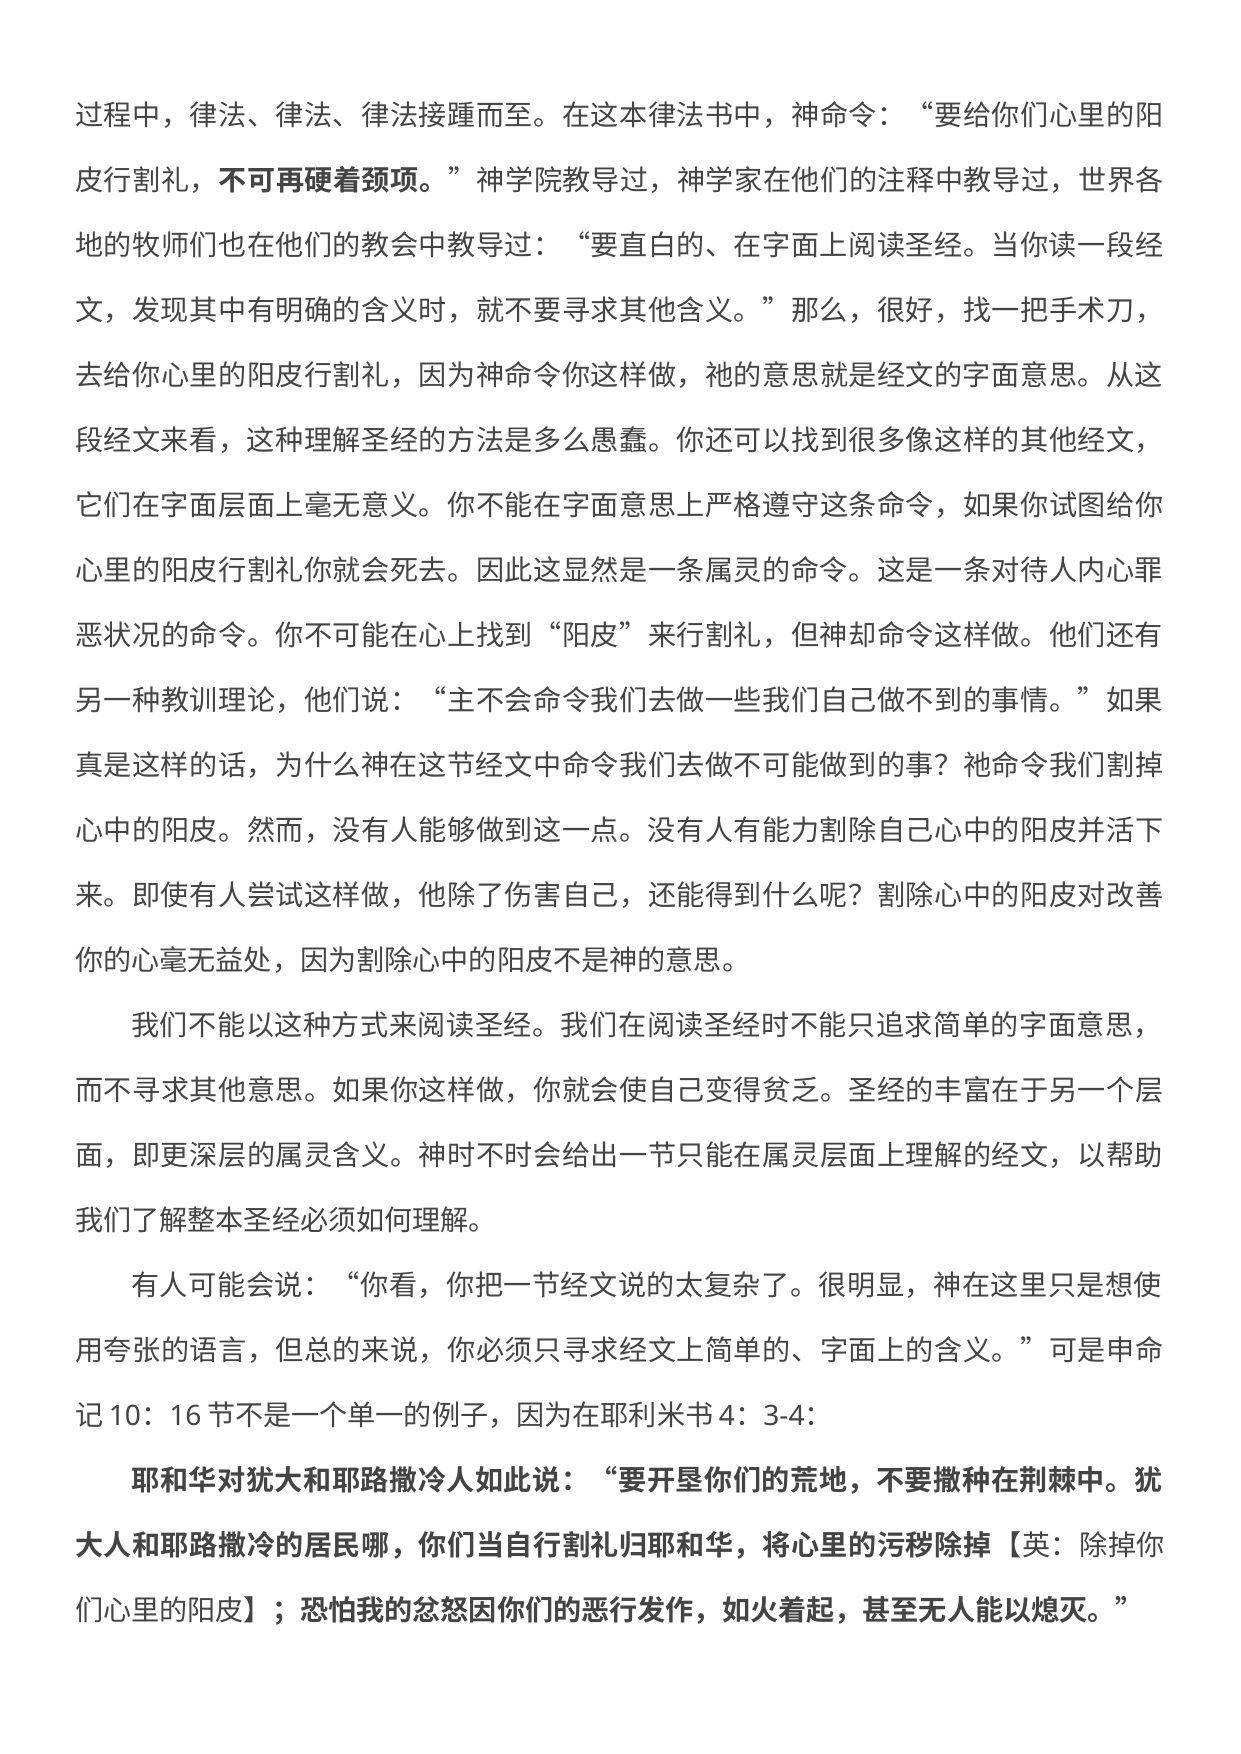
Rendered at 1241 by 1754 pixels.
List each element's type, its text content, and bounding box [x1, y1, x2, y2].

text 有人可能会说：“你看，你把一节经文说的太复杂了。很明显，神在这里只是想使用夸张的语言，但总的来说，你必须只寻求经文上简单的、字面上的含义。”可是申命记10：16节不是一个单一的例子，因为在耶利米书4：3-4： [75, 1251, 1165, 1446]
text 耶和华对犹大和耶路撒冷人如此说：“要开垦你们的荒地，不要撒种在荆棘中。犹大人和耶路撒冷的居民哪，你们当自行割礼归耶和华，将心里的污秽除掉【英：除掉你们心里的阳皮】；恐怕我的忿怒因你们的恶行发作，如火着起，甚至无人能以熄灭。” [75, 1446, 1165, 1641]
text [75, 81, 1165, 991]
text 我们不能以这种方式来阅读圣经。我们在阅读圣经时不能只追求简单的字面意思，而不寻求其他意思。如果你这样做，你就会使自己变得贫乏。圣经的丰富在于另一个层面，即更深层的属灵含义。神时不时会给出一节只能在属灵层面上理解的经文，以帮助我们了解整本圣经必须如何理解。 [75, 991, 1165, 1251]
